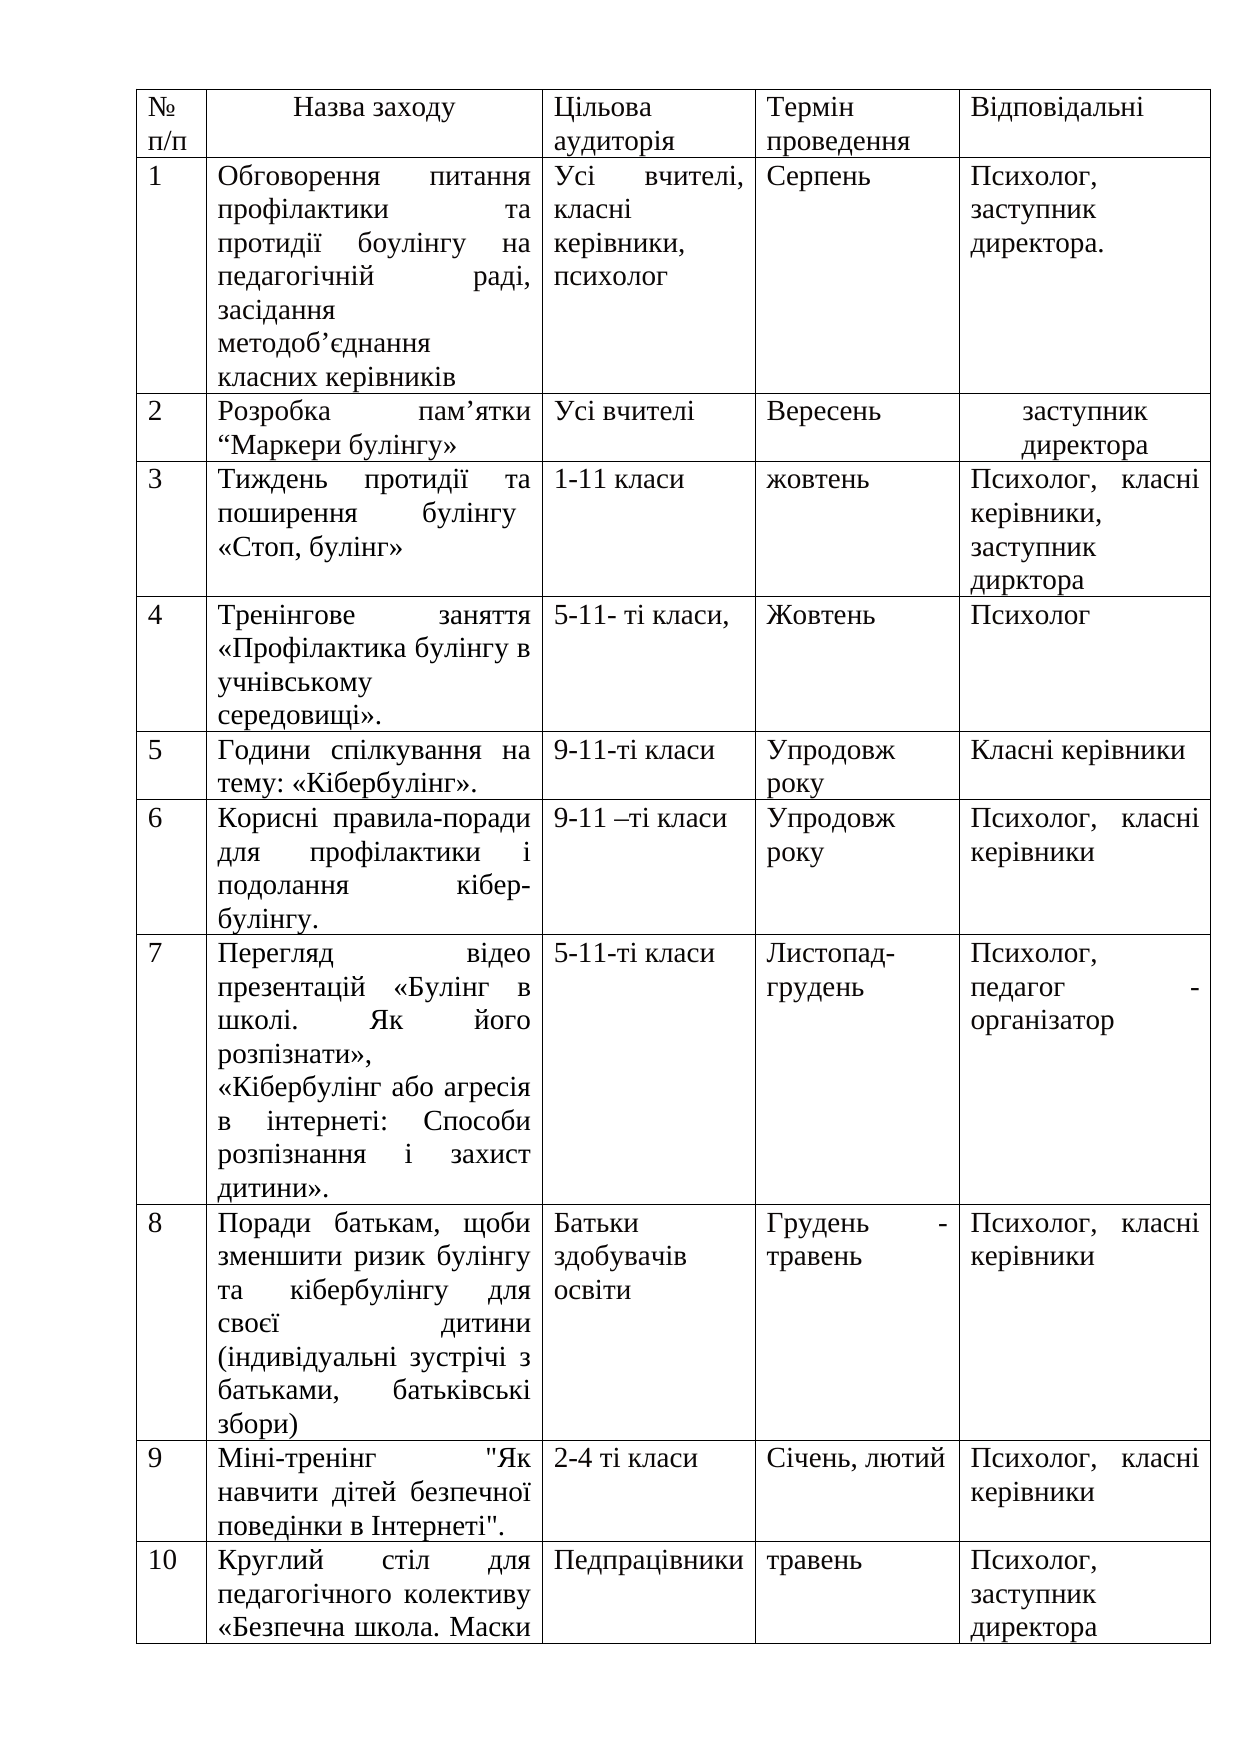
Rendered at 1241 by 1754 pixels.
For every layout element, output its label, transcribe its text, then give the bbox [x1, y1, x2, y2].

table_cell 9-11-ті класи [543, 732, 755, 799]
table_cell Грудень - травень [756, 1205, 959, 1439]
table_cell Вересень [756, 394, 959, 461]
table_cell Упродовж року [756, 732, 959, 799]
table_cell 10 [137, 1542, 206, 1643]
table_cell жовтень [756, 462, 959, 596]
table_cell 5-11-ті класи [543, 935, 755, 1204]
table_cell 1-11 класи [543, 462, 755, 596]
table_header Відповідальні [960, 90, 1210, 157]
table_cell Поради батькам, щоби зменшити ризик булінгу та кібербулінгу для своєї дитини (індивідуальні зустрічі з батьками, батьківські збори) [207, 1205, 542, 1439]
table_cell 7 [137, 935, 206, 1204]
table_cell Розробка пам’ятки “Маркери булінгу» [207, 394, 542, 461]
table_cell Психолог, класні керівники [960, 1441, 1210, 1541]
table_cell 9-11 –ті класи [543, 800, 755, 934]
table_cell Упродовж року [756, 800, 959, 934]
table_cell Серпень [756, 158, 959, 392]
table_header Цільова аудиторія [543, 90, 755, 157]
table_cell Педпрацівники [543, 1542, 755, 1643]
table_cell Психолог, класні керівники [960, 1205, 1210, 1439]
table_cell Психолог [960, 597, 1210, 731]
table_cell Жовтень [756, 597, 959, 731]
table_cell 9 [137, 1441, 206, 1541]
table_cell Психолог, класні керівники, заступник дирктора [960, 462, 1210, 596]
table_cell Корисні правила-поради для профілактики і подолання кібер-булінгу. [207, 800, 542, 934]
table_cell Листопад- грудень [756, 935, 959, 1204]
table_cell Обговорення питання профілактики та протидії боулінгу на педагогічній раді, засідання методоб’єднання класних керівників [207, 158, 542, 392]
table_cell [207, 1542, 542, 1643]
table_cell 3 [137, 462, 206, 596]
table_cell травень [756, 1542, 959, 1643]
table_header Назва заходу [207, 90, 542, 157]
table_cell Психолог, заступник директора. [960, 158, 1210, 392]
table_cell Міні-тренінг "Як навчити дітей безпечної поведінки в Інтернеті". [207, 1441, 542, 1541]
table_cell Усі вчителі [543, 394, 755, 461]
table_cell 2-4 ті класи [543, 1441, 755, 1541]
table_cell Усі вчителі, класні керівники, психолог [543, 158, 755, 392]
table_cell 5-11- ті класи, [543, 597, 755, 731]
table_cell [960, 1542, 1210, 1643]
table_cell Батьки здобувачів освіти [543, 1205, 755, 1439]
table_cell Січень, лютий [756, 1441, 959, 1541]
table_header Термін проведення [756, 90, 959, 157]
table_cell 6 [137, 800, 206, 934]
table_cell Класні керівники [960, 732, 1210, 799]
table_cell 8 [137, 1205, 206, 1439]
table_cell 1 [137, 158, 206, 392]
table_cell 5 [137, 732, 206, 799]
table_header № п/п [137, 90, 206, 157]
table_cell Психолог, класні керівники [960, 800, 1210, 934]
table_cell Психолог, педагог - організатор [960, 935, 1210, 1204]
table_cell 4 [137, 597, 206, 731]
table_cell заступник директора [960, 394, 1210, 461]
table_cell Тиждень протидії та поширення булінгу «Стоп, булінг» [207, 462, 542, 596]
table_cell 2 [137, 394, 206, 461]
table_cell Перегляд відео презентацій «Булінг в школі. Як його розпізнати», «Кібербулінг або агресія в інтернеті: Способи розпізнання і захист дитини». [207, 935, 542, 1204]
table_cell Тренінгове заняття «Профілактика булінгу в учнівському середовищі». [207, 597, 542, 731]
table_cell Години спілкування на тему: «Кібербулінг». [207, 732, 542, 799]
